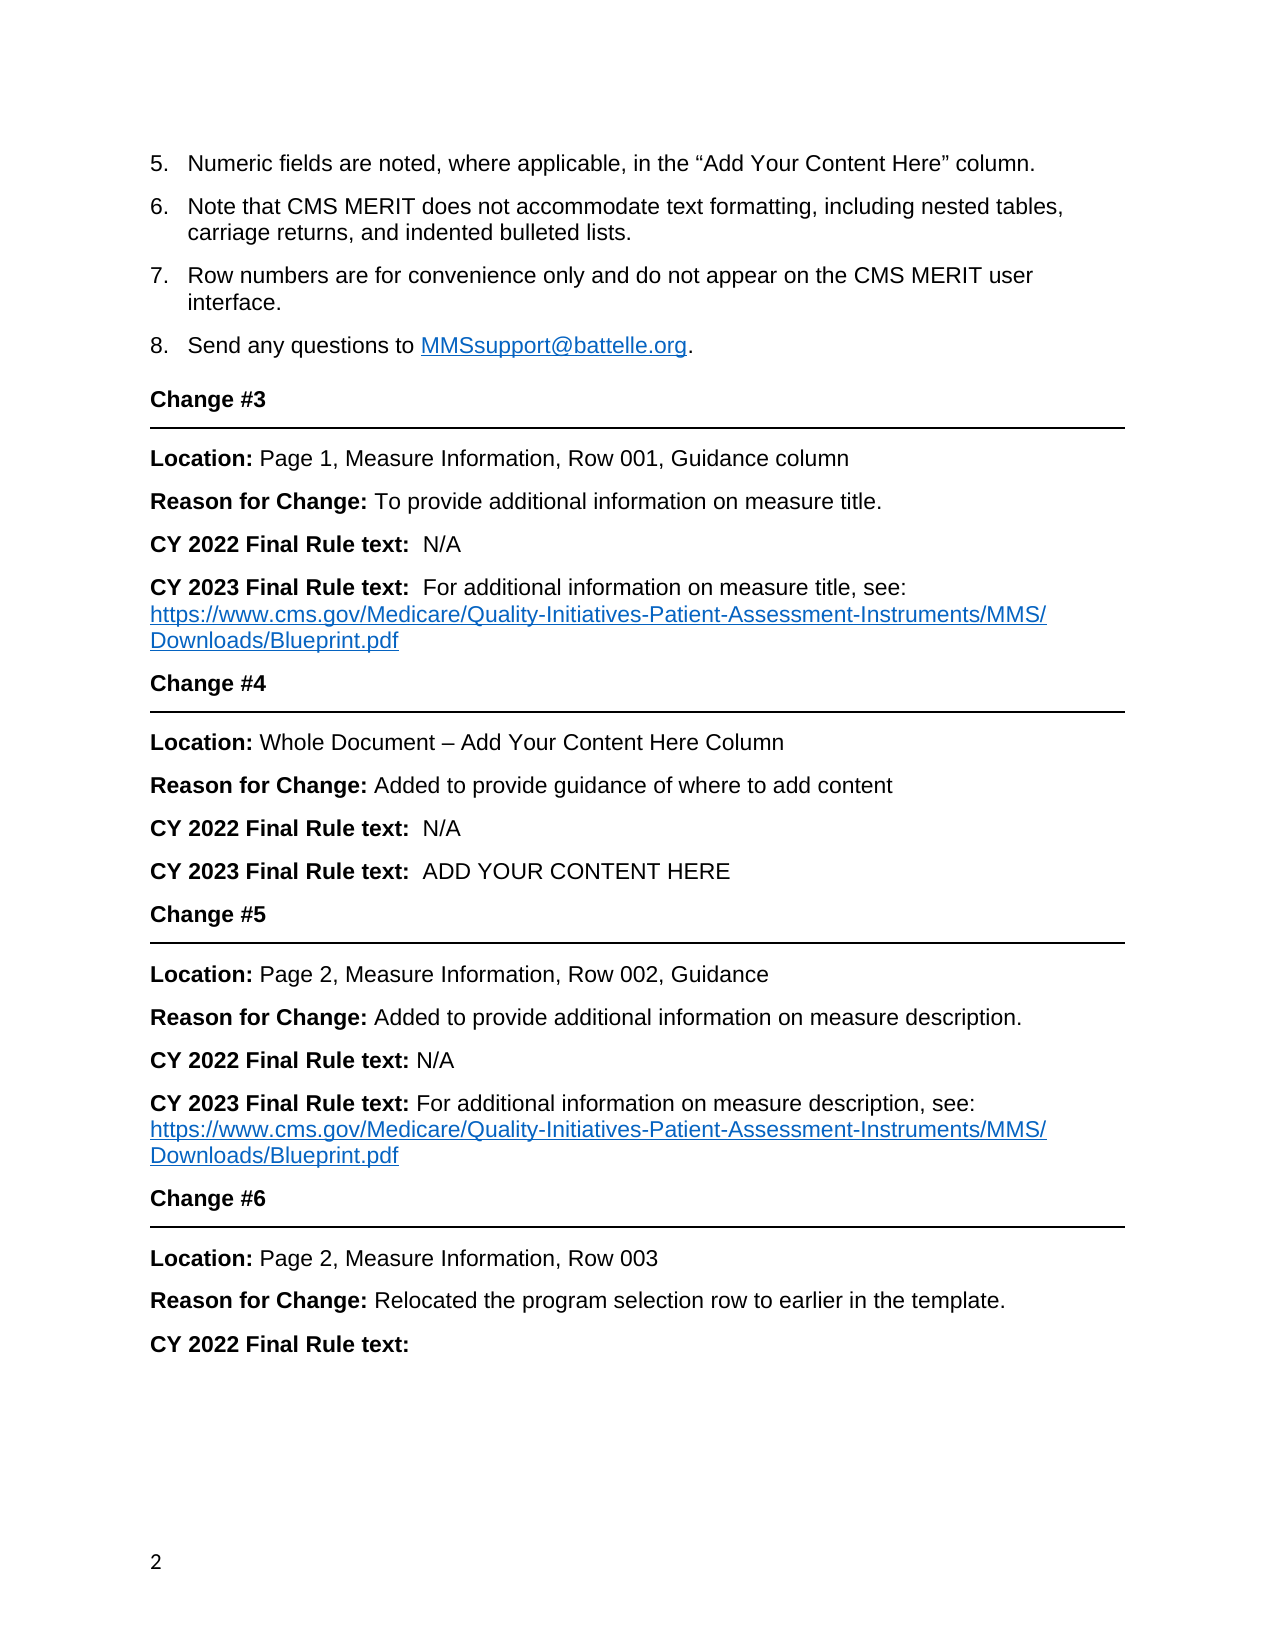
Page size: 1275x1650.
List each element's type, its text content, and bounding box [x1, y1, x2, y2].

text Location: Page 1, Measure Information, Row 001, Guidance column [150, 445, 1125, 472]
text CY 2022 Final Rule text: N/A [150, 1047, 1125, 1073]
list Row numbers are for convenience only and do not appear on the CMS MERIT user interface. [150, 262, 1125, 315]
list Send any questions to MMSsupport@battelle.org. [150, 332, 1125, 386]
text Reason for Change: To provide additional information on measure title. [150, 488, 1125, 515]
list Numeric fields are noted, where applicable, in the “Add Your Content Here” column. [150, 150, 1125, 176]
text Location: Page 2, Measure Information, Row 002, Guidance [150, 961, 1125, 987]
subtitle Change #4 [150, 670, 1125, 711]
subtitle Change #3 [150, 386, 1125, 427]
text Location: Whole Document – Add Your Content Here Column [150, 729, 1125, 756]
subtitle Change #5 [150, 901, 1125, 942]
text CY 2022 Final Rule text: N/A [150, 815, 1125, 842]
list Note that CMS MERIT does not accommodate text formatting, including nested tables, carriage returns, and indented bulleted lists. [150, 193, 1125, 246]
subtitle Change #6 [150, 1185, 1125, 1226]
text Location: Page 2, Measure Information, Row 003 [150, 1244, 1125, 1271]
text Reason for Change: Added to provide additional information on measure description. [150, 1003, 1125, 1030]
text Reason for Change: Relocated the program selection row to earlier in the template. [150, 1287, 1125, 1314]
text Reason for Change: Added to provide guidance of where to add content [150, 772, 1125, 799]
text CY 2023 Final Rule text: For additional information on measure description, see: https://www.cms.gov/Medicare/Quality-Initiatives-Patient-Assessment-Instruments/MMS/Downloads/Blueprint.pdf [150, 1089, 1125, 1169]
text CY 2022 Final Rule text: [150, 1331, 1125, 1357]
text CY 2022 Final Rule text: N/A [150, 531, 1125, 558]
text CY 2023 Final Rule text: ADD YOUR CONTENT HERE [150, 858, 1125, 885]
text CY 2023 Final Rule text: For additional information on measure title, see: https://www.cms.gov/Medicare/Quality-Initiatives-Patient-Assessment-Instruments/MMS/Downloads/Blueprint.pdf [150, 574, 1125, 653]
